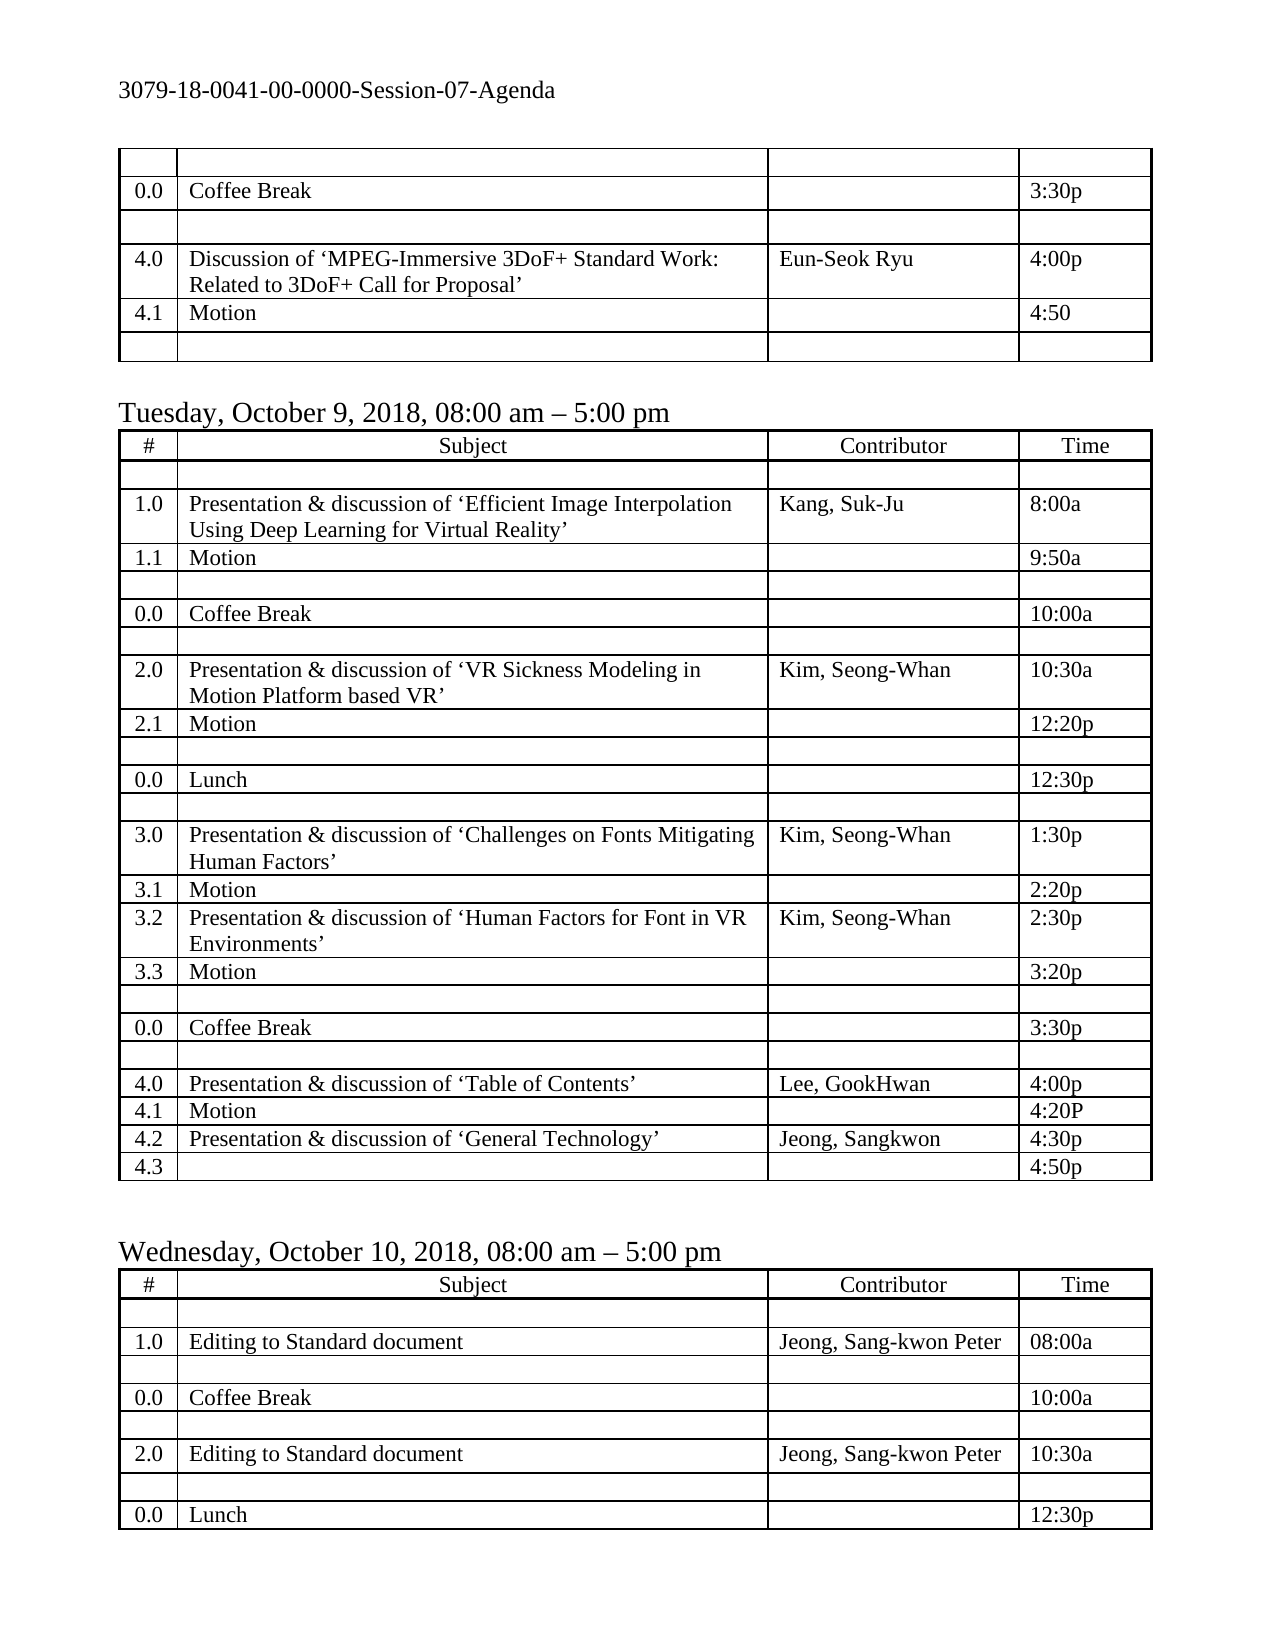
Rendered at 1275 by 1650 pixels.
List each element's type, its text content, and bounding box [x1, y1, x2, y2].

table_cell [121, 572, 177, 598]
table_cell [1020, 1300, 1150, 1327]
table_cell [121, 1412, 177, 1438]
table_cell 10:30a [1020, 1440, 1150, 1472]
table_cell [769, 1098, 1018, 1124]
table_cell [769, 986, 1018, 1012]
table_header Contributor [769, 432, 1018, 459]
table_cell Presentation & discussion of ‘Efficient Image Interpolation Using Deep Learning for Virtual Reality’ [178, 490, 767, 542]
table_header # [121, 1271, 177, 1297]
table_cell [178, 149, 767, 176]
table_cell 4.3 [121, 1153, 177, 1180]
table_cell [769, 572, 1018, 598]
table_cell [769, 710, 1018, 736]
table_cell [178, 1153, 767, 1180]
table_cell [769, 211, 1018, 243]
table_cell [121, 211, 177, 243]
table_cell [769, 766, 1018, 792]
table_cell 0.0 [121, 600, 177, 626]
table_cell 3.0 [121, 822, 177, 874]
table_cell [1020, 1356, 1150, 1382]
table_cell [1020, 1474, 1150, 1500]
table_cell Presentation & discussion of ‘Table of Contents’ [178, 1070, 767, 1096]
table_cell 12:30p [1020, 1502, 1150, 1528]
table_cell Coffee Break [178, 1014, 767, 1040]
table_cell [121, 628, 177, 654]
table_cell [769, 1300, 1018, 1327]
table_cell Coffee Break [178, 177, 767, 209]
table_cell 2.1 [121, 710, 177, 736]
table_cell Lunch [178, 766, 767, 792]
table_cell Kim, Seong-Whan [769, 656, 1018, 708]
table_cell 3.3 [121, 958, 177, 984]
table_cell Lunch [178, 1502, 767, 1528]
table_cell [769, 1502, 1018, 1528]
table_cell Motion [178, 958, 767, 984]
table_cell 2:30p [1020, 904, 1150, 956]
table_cell [1020, 1042, 1150, 1068]
table_cell 4.2 [121, 1126, 177, 1152]
table_cell [178, 462, 767, 488]
table_cell [1020, 738, 1150, 764]
table_cell [121, 1356, 177, 1382]
table_cell 3.1 [121, 876, 177, 902]
table_cell [1020, 794, 1150, 820]
table_cell 0.0 [121, 766, 177, 792]
table_cell [1020, 986, 1150, 1012]
table_cell Kim, Seong-Whan [769, 822, 1018, 874]
table_cell 0.0 [121, 1014, 177, 1040]
table_cell [178, 1300, 767, 1327]
table_cell [769, 1153, 1018, 1180]
table_cell [769, 1384, 1018, 1410]
table_cell [769, 1356, 1018, 1382]
table_cell [178, 1412, 767, 1438]
table_cell [769, 958, 1018, 984]
table_cell [178, 211, 767, 243]
table_cell 4.1 [121, 299, 177, 331]
table_cell 9:50a [1020, 544, 1150, 570]
table_cell [121, 1474, 177, 1500]
table_cell [1020, 462, 1150, 488]
table_cell [178, 1042, 767, 1068]
table_cell 1.1 [121, 544, 177, 570]
table_cell 2.0 [121, 1440, 177, 1472]
table_cell Presentation & discussion of ‘Human Factors for Font in VR Environments’ [178, 904, 767, 956]
table_cell Eun-Seok Ryu [769, 245, 1018, 297]
table_cell 4:00p [1020, 1070, 1150, 1096]
table_cell [1020, 333, 1150, 361]
text Wednesday, October 10, 2018, 08:00 am – 5:00 pm [118, 1234, 1157, 1268]
table_cell 10:30a [1020, 656, 1150, 708]
table_cell [769, 149, 1018, 176]
table_cell [178, 572, 767, 598]
table_cell 08:00a [1020, 1328, 1150, 1354]
table_cell 12:30p [1020, 766, 1150, 792]
table_cell 2.0 [121, 656, 177, 708]
table_cell Lee, GookHwan [769, 1070, 1018, 1096]
table_cell [769, 1014, 1018, 1040]
table_cell Kim, Seong-Whan [769, 904, 1018, 956]
table_cell [1020, 628, 1150, 654]
table_header Time [1020, 432, 1150, 459]
table_cell [178, 333, 767, 361]
table_cell 2:20p [1020, 876, 1150, 902]
table_header Contributor [769, 1271, 1018, 1297]
table_cell [178, 794, 767, 820]
table_cell [178, 628, 767, 654]
table_cell 4.0 [121, 245, 177, 297]
table_cell Editing to Standard document [178, 1328, 767, 1354]
table_cell 4:20P [1020, 1098, 1150, 1124]
table_cell 8:00a [1020, 490, 1150, 542]
table_cell 3:30p [1020, 177, 1150, 209]
table_cell [1020, 1412, 1150, 1438]
table_cell 4:00p [1020, 245, 1150, 297]
table_cell [121, 333, 177, 361]
text Tuesday, October 9, 2018, 08:00 am – 5:00 pm [118, 396, 1157, 429]
table_cell [769, 738, 1018, 764]
table_cell Motion [178, 544, 767, 570]
table_cell [769, 794, 1018, 820]
table_cell 3:20p [1020, 958, 1150, 984]
table_cell 10:00a [1020, 1384, 1150, 1410]
table_cell Editing to Standard document [178, 1440, 767, 1472]
table_cell [121, 738, 177, 764]
table_cell [769, 1474, 1018, 1500]
table_cell Motion [178, 1098, 767, 1124]
table_cell [769, 876, 1018, 902]
table_cell [769, 1412, 1018, 1438]
table_cell Presentation & discussion of ‘General Technology’ [178, 1126, 767, 1152]
table_cell [769, 299, 1018, 331]
table_cell Kang, Suk-Ju [769, 490, 1018, 542]
table_cell [121, 986, 177, 1012]
table_cell [178, 1356, 767, 1382]
table_cell Jeong, Sang-kwon Peter [769, 1328, 1018, 1354]
table_cell 0.0 [121, 1502, 177, 1528]
table_cell Coffee Break [178, 600, 767, 626]
table_cell Motion [178, 299, 767, 331]
table_cell 4.1 [121, 1098, 177, 1124]
table_cell [121, 794, 177, 820]
table_cell Motion [178, 876, 767, 902]
table_cell 12:20p [1020, 710, 1150, 736]
table_cell [769, 600, 1018, 626]
table_cell 1.0 [121, 490, 177, 542]
table_cell [178, 738, 767, 764]
table_header Time [1020, 1271, 1150, 1297]
table_cell [1020, 572, 1150, 598]
table_cell [121, 462, 177, 488]
table_cell [769, 628, 1018, 654]
table_cell Presentation & discussion of ‘VR Sickness Modeling in Motion Platform based VR’ [178, 656, 767, 708]
table_cell Jeong, Sang-kwon Peter [769, 1440, 1018, 1472]
table_cell Motion [178, 710, 767, 736]
table_cell 0.0 [121, 177, 177, 209]
table_cell [121, 149, 176, 176]
table_cell Presentation & discussion of ‘Challenges on Fonts Mitigating Human Factors’ [178, 822, 767, 874]
table_cell 10:00a [1020, 600, 1150, 626]
table_cell [769, 177, 1018, 209]
table_cell [1020, 211, 1150, 243]
table_cell 3.2 [121, 904, 177, 956]
table_cell 4:50p [1020, 1153, 1150, 1180]
table_cell [178, 986, 767, 1012]
table_cell [121, 1300, 177, 1327]
table_cell [178, 1474, 767, 1500]
table_cell Coffee Break [178, 1384, 767, 1410]
table_cell [769, 333, 1018, 361]
table_cell [769, 462, 1018, 488]
table_cell 4:50 [1020, 299, 1150, 331]
table_cell 4:30p [1020, 1126, 1150, 1152]
table_cell 1:30p [1020, 822, 1150, 874]
table_header Subject [178, 432, 767, 459]
table_cell 0.0 [121, 1384, 177, 1410]
table_cell 3:30p [1020, 1014, 1150, 1040]
table_header # [121, 432, 177, 459]
table_cell [121, 1042, 177, 1068]
table_cell Discussion of ‘MPEG-Immersive 3DoF+ Standard Work: Related to 3DoF+ Call for Proposal’ [178, 245, 767, 297]
table_cell [769, 1042, 1018, 1068]
table_cell 4.0 [121, 1070, 177, 1096]
table_cell 1.0 [121, 1328, 177, 1354]
table_header Subject [178, 1271, 767, 1297]
table_cell [769, 544, 1018, 570]
table_cell [1020, 149, 1150, 176]
table_cell Jeong, Sangkwon [769, 1126, 1018, 1152]
